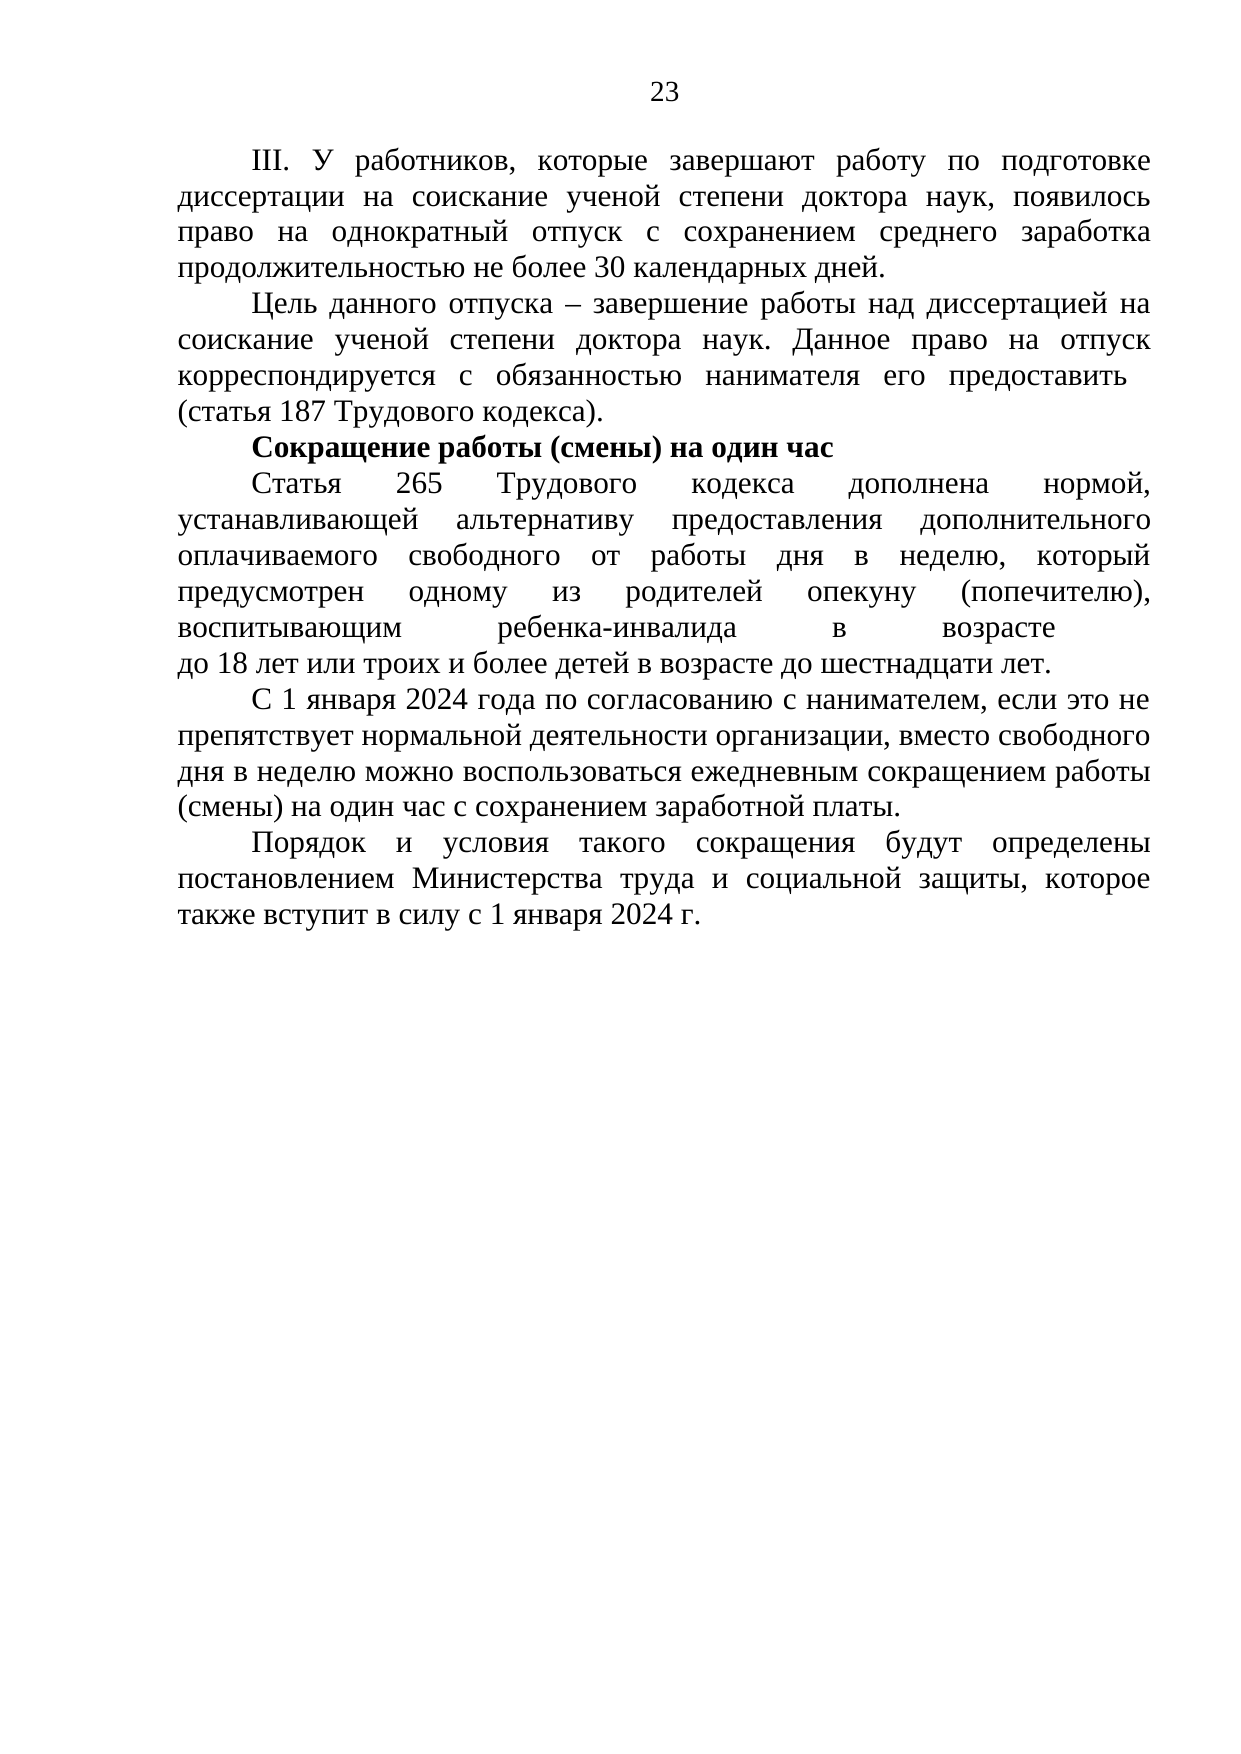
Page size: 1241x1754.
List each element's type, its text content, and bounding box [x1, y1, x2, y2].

text Порядок и условия такого сокращения будут определены постановлением Министерства труда и социальной защиты, которое также вступит в силу с 1 января 2024 г. [177, 824, 1152, 931]
text Цель данного отпуска – завершение работы над диссертацией на соискание ученой степени доктора наук. Данное право на отпуск корреспондируется с обязанностью нанимателя его предоставить (статья 187 Трудового кодекса). [177, 284, 1152, 428]
text Сокращение работы (смены) на один час [177, 428, 1152, 464]
text Статья 265 Трудового кодекса дополнена нормой, устанавливающей альтернативу предоставления дополнительного оплачиваемого свободного от работы дня в неделю, который предусмотрен одному из родителей опекуну (попечителю), воспитывающим ребенка-инвалида в возрасте до 18 лет или троих и более детей в возрасте до шестнадцати лет. [177, 464, 1152, 680]
text III. У работников, которые завершают работу по подготовке диссертации на соискание ученой степени доктора наук, появилось право на однократный отпуск с сохранением среднего заработка продолжительностью не более 30 календарных дней. [177, 141, 1152, 284]
text С 1 января 2024 года по согласованию с нанимателем, если это не препятствует нормальной деятельности организации, вместо свободного дня в неделю можно воспользоваться ежедневным сокращением работы (смены) на один час с сохранением заработной платы. [177, 680, 1152, 824]
